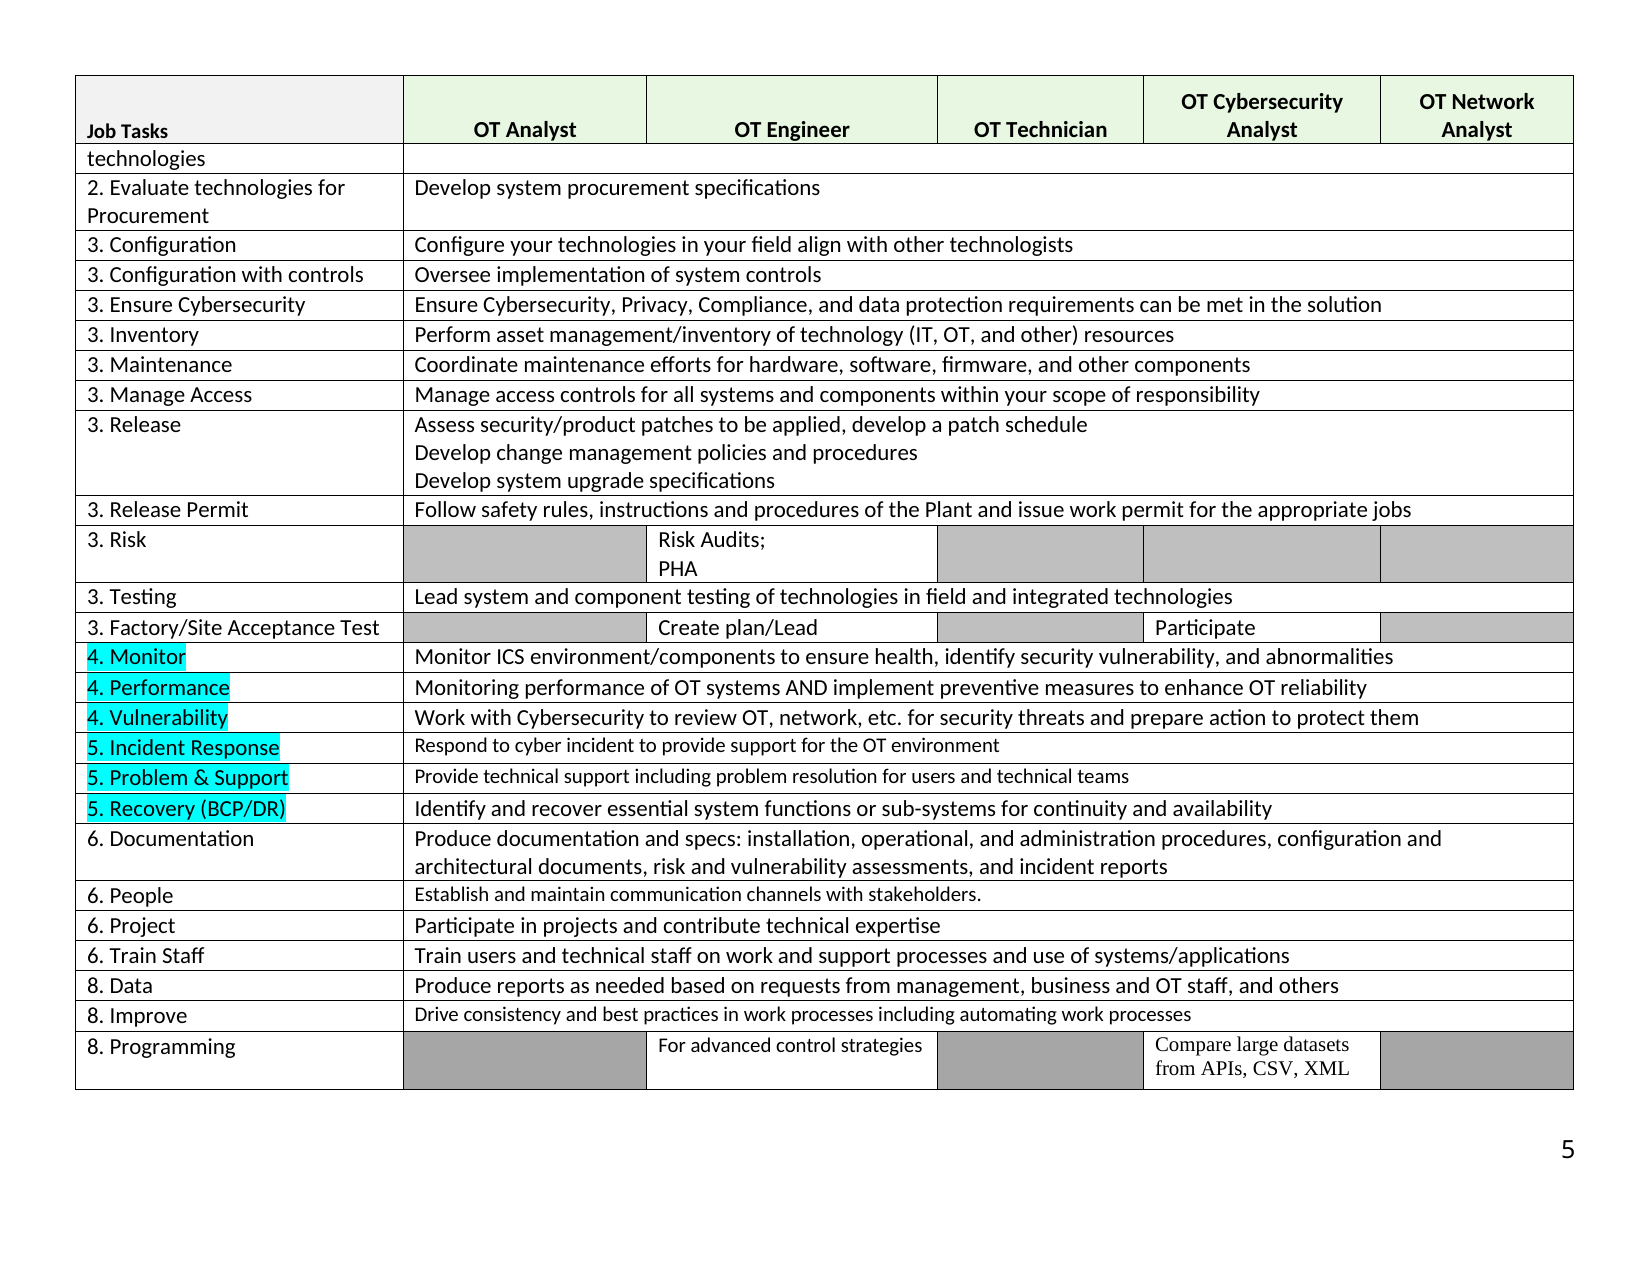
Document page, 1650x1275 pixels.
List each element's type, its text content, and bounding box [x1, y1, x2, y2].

table_cell For advanced control strategies [647, 1032, 937, 1089]
table_header OT Analyst [404, 76, 646, 143]
table_cell [1381, 1032, 1573, 1089]
table_cell 3. Inventory [76, 321, 403, 349]
table_cell 3. Release Permit [76, 496, 403, 524]
table_cell 3. Testing [76, 583, 403, 612]
table_cell [404, 1032, 646, 1089]
table_cell [938, 613, 1143, 642]
table_cell 3. Configuration [76, 231, 403, 259]
table_cell 3. Ensure Cybersecurity [76, 291, 403, 319]
table_cell Compare large datasets from APIs, CSV, XML [1144, 1032, 1380, 1089]
table_cell [404, 526, 646, 582]
table_cell Produce documentation and specs: installation, operational, and administration procedures, configuration and architectural documents, risk and vulnerability assessments, and incident reports [404, 824, 1573, 880]
table_cell Work with Cybersecurity to review OT, network, etc. for security threats and prepare action to protect them [404, 703, 1573, 732]
table_cell [938, 1032, 1143, 1089]
table_cell [1144, 526, 1380, 582]
table_cell 5. Recovery (BCP/DR) [76, 794, 403, 823]
table_cell Assess security/product patches to be applied, develop a patch schedule Develop change management policies and procedures Develop system upgrade specifications [404, 411, 1573, 494]
table_cell Create plan/Lead [647, 613, 937, 642]
table_cell [1381, 526, 1573, 582]
table_cell Establish and maintain communication channels with stakeholders. [404, 881, 1573, 910]
table_cell Identify and recover essential system functions or sub-systems for continuity and availability [404, 794, 1573, 823]
table_cell Perform asset management/inventory of technology (IT, OT, and other) resources [404, 321, 1573, 349]
table_cell 3. Maintenance [76, 351, 403, 379]
table_cell Manage access controls for all systems and components within your scope of responsibility [404, 381, 1573, 409]
table_cell Oversee implementation of system controls [404, 261, 1573, 289]
table_cell Participate in projects and contribute technical expertise [404, 911, 1573, 940]
table_cell Participate [1144, 613, 1380, 642]
table_cell 8. Programming [76, 1032, 403, 1089]
table_cell [404, 613, 646, 642]
table_cell Follow safety rules, instructions and procedures of the Plant and issue work permit for the appropriate jobs [404, 496, 1573, 524]
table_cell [76, 144, 403, 172]
table_cell 8. Data [76, 971, 403, 1000]
table_cell [938, 526, 1143, 582]
table_cell 6. People [76, 881, 403, 910]
table_cell Train users and technical staff on work and support processes and use of systems/applications [404, 941, 1573, 970]
table_cell Monitor ICS environment/components to ensure health, identify security vulnerability, and abnormalities [404, 643, 1573, 672]
table_cell Provide technical support including problem resolution for users and technical teams [404, 764, 1573, 793]
table_cell 8. Improve [76, 1001, 403, 1031]
table_header Job Tasks [76, 76, 403, 143]
table_cell 5. Problem & Support [76, 764, 403, 793]
table_cell [1381, 613, 1573, 642]
table_header OT Technician [938, 76, 1143, 143]
table_cell 4. Performance [76, 673, 403, 702]
table_cell 6. Train Staff [76, 941, 403, 970]
table_cell 4. Monitor [76, 643, 403, 672]
table_cell 3. Risk [76, 526, 403, 582]
table_cell 6. Documentation [76, 824, 403, 880]
table_cell 6. Project [76, 911, 403, 940]
table_cell 5. Incident Response [76, 733, 403, 762]
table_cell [404, 144, 1573, 172]
table_cell 3. Factory/Site Acceptance Test [76, 613, 403, 642]
table_cell 2. Evaluate technologies for Procurement [76, 174, 403, 229]
table_cell Lead system and component testing of technologies in field and integrated technologies [404, 583, 1573, 612]
table_cell Configure your technologies in your field align with other technologists [404, 231, 1573, 259]
table_header OT Network Analyst [1381, 76, 1573, 143]
table_cell 3. Configuration with controls [76, 261, 403, 289]
table_cell Ensure Cybersecurity, Privacy, Compliance, and data protection requirements can be met in the solution [404, 291, 1573, 319]
table_cell Drive consistency and best practices in work processes including automating work processes [404, 1001, 1573, 1031]
table_cell Produce reports as needed based on requests from management, business and OT staff, and others [404, 971, 1573, 1000]
table_cell 3. Manage Access [76, 381, 403, 409]
table_cell Respond to cyber incident to provide support for the OT environment [404, 733, 1573, 762]
table_header OT Cybersecurity Analyst [1144, 76, 1380, 143]
table_cell 4. Vulnerability [76, 703, 403, 732]
table_cell Coordinate maintenance efforts for hardware, software, firmware, and other components [404, 351, 1573, 379]
table_header OT Engineer [647, 76, 937, 143]
table_cell Risk Audits; PHA [647, 526, 937, 582]
table_cell 3. Release [76, 411, 403, 494]
table_cell Monitoring performance of OT systems AND implement preventive measures to enhance OT reliability [404, 673, 1573, 702]
table_cell Develop system procurement specifications [404, 174, 1573, 229]
